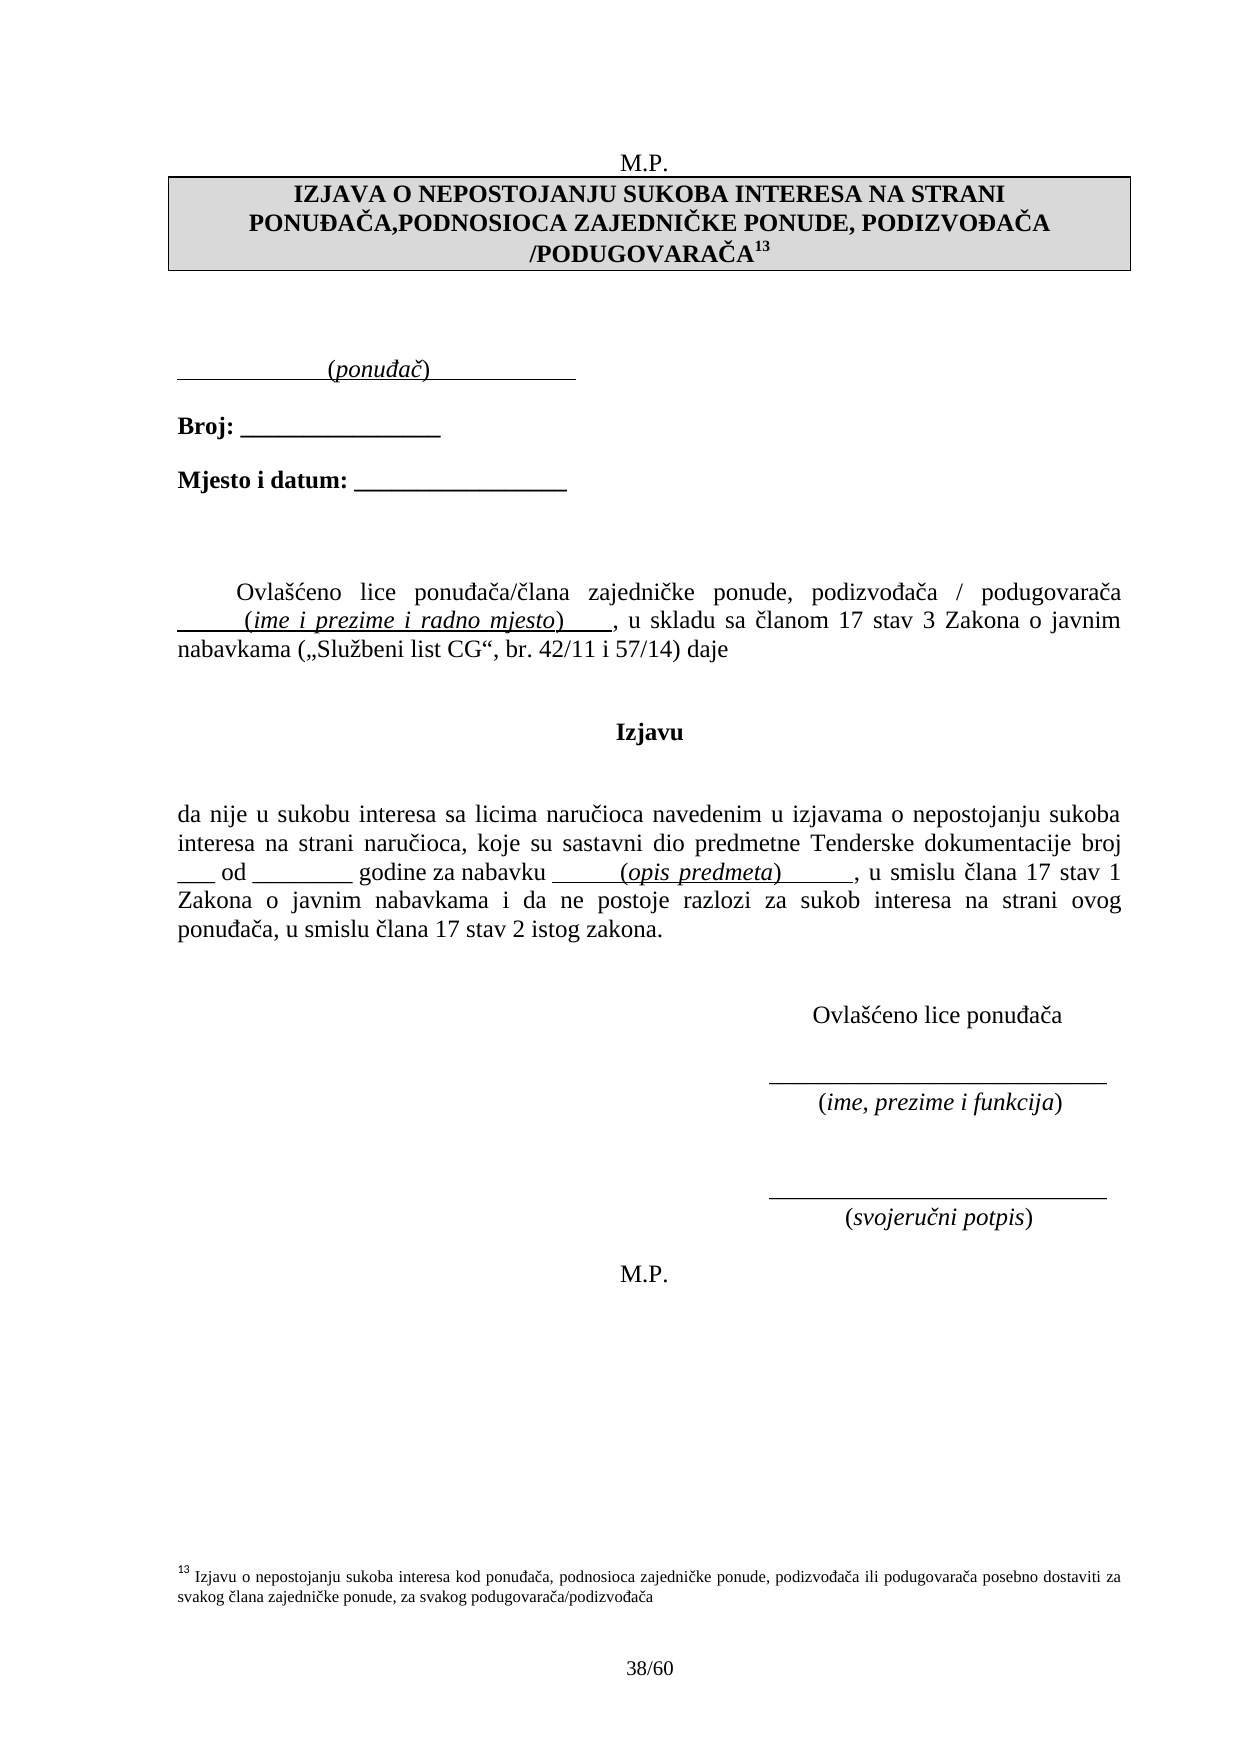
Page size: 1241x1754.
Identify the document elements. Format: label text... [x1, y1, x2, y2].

text Izjavu [177, 717, 1122, 745]
text M.P. [177, 148, 1122, 176]
text M.P. [177, 1259, 1122, 1288]
text Ovlašćeno lice ponuđača [177, 1001, 1062, 1029]
text ___________________________ [177, 1173, 1107, 1202]
text da nije u sukobu interesa sa licima naručioca navedenim u izjavama o nepostojanju sukoba interesa na strani naručioca, koje su sastavni dio predmetne Tenderske dokumentacije broj ___ od ________ godine za nabavku (opis predmeta) , u smislu člana 17 stav 1 Zakona o javnim nabavkama i da ne postoje razlozi za sukob interesa na strani ovog ponuđača, u smislu člana 17 stav 2 istog zakona. [177, 799, 1122, 943]
text Ovlašćeno lice ponuđača/člana zajedničke ponude, podizvođača / podugovarača (ime i prezime i radno mjesto) , u skladu sa članom 17 stav 3 Zakona o javnim nabavkama („Službeni list CG“, br. 42/11 i 57/14) daje [177, 577, 1122, 663]
text (svojeručni potpis) [177, 1202, 1033, 1231]
text (ime, prezime i funkcija) [177, 1087, 1062, 1116]
text ___________________________ [177, 1058, 1107, 1087]
text (ponuđač) [177, 354, 1122, 383]
text Mjesto i datum: _________________ [177, 465, 1122, 494]
text Broj: ________________ [177, 411, 1122, 440]
subtitle IZJAVA O NEPOSTOJANJU SUKOBA INTERESA NA STRANI PONUĐAČA,PODNOSIOCA ZAJEDNIČKE PONUDE, PODIZVOĐAČA /PODUGOVARAČA [169, 178, 1130, 270]
